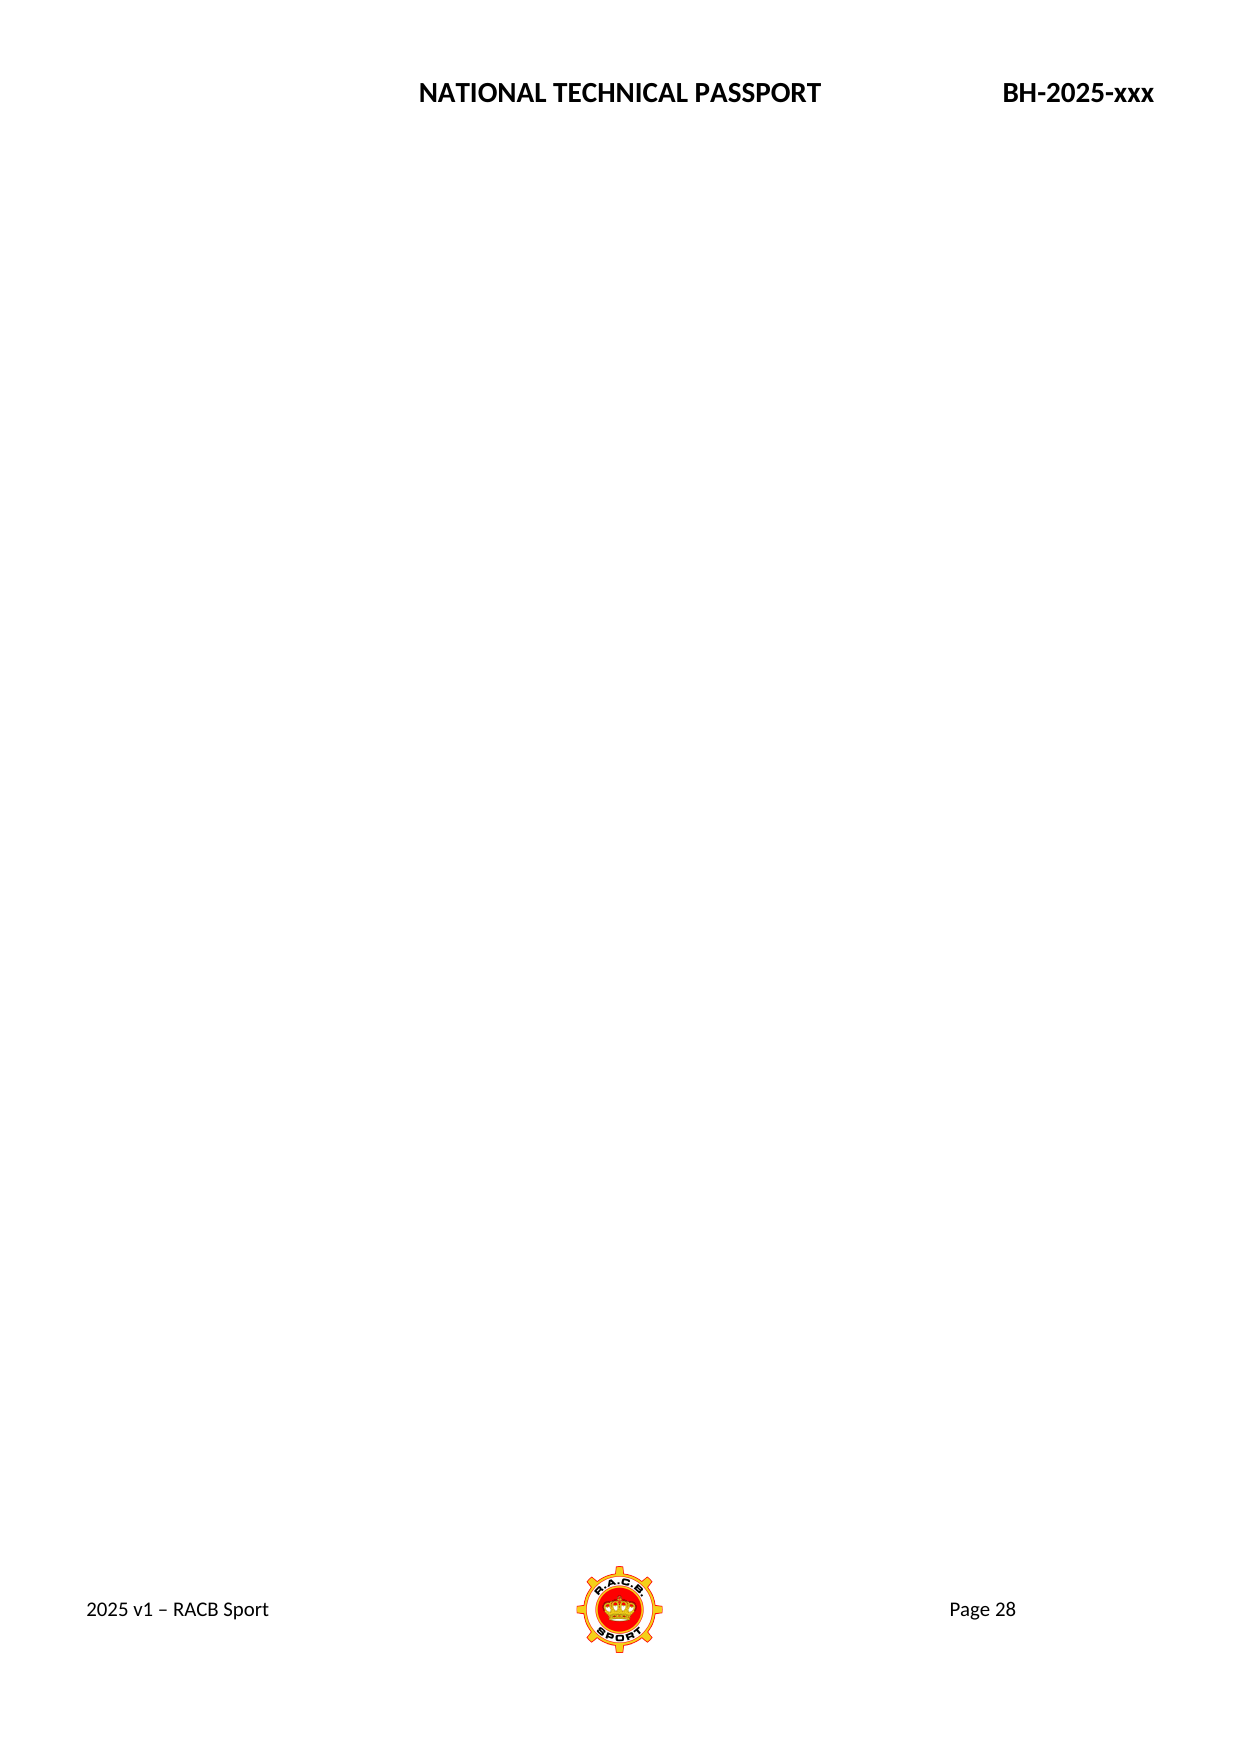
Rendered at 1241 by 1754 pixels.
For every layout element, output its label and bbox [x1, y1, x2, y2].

picture [576, 1566, 663, 1653]
